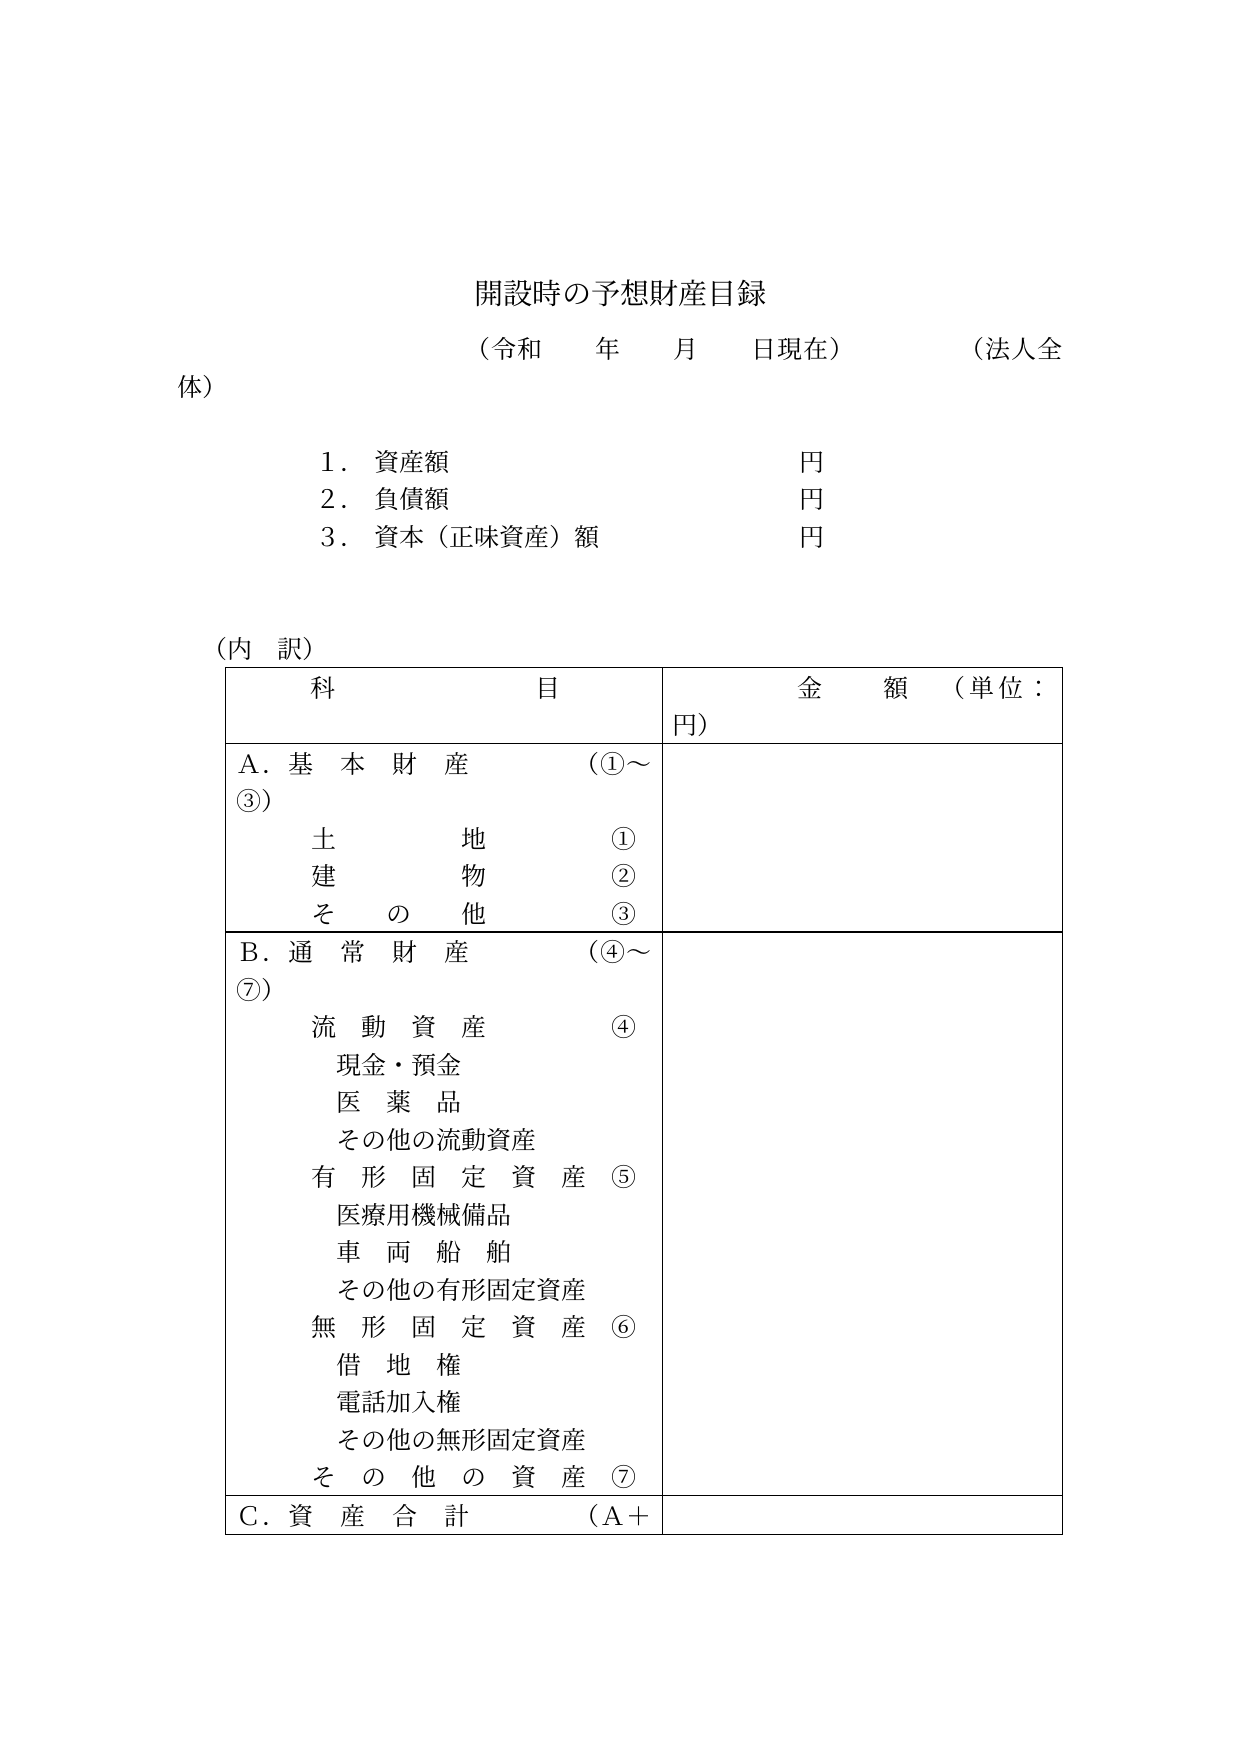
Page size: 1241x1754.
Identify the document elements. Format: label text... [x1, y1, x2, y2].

text （内 訳） [177, 629, 1063, 667]
text 開設時の予想財産目録 [177, 254, 1063, 329]
list 資本（正味資産）額 円 [315, 517, 1063, 554]
list 資産額 円 [315, 442, 1063, 479]
table_header 金 額 （単位：円） [663, 668, 1062, 743]
table_cell Ａ．基 本 財 産 （①～③） 土 地 ① 建 物 ② そ の 他 ③ [226, 744, 662, 931]
table_cell [663, 744, 1062, 931]
text （令和 年 月 日現在） （法人全体） [177, 329, 1063, 404]
table_cell Ｂ．通 常 財 産 （④～⑦） 流 動 資 産 ④ 現金・預金 医 薬 品 その他の流動資産 有 形 固 定 資 産 ⑤ 医療用機械備品 車 両 船 舶 その他の有形固定資産 無 形 固 定 資 産 ⑥ 借 地 権 電話加入権 その他の無形固定資産 そ の 他 の 資 産 ⑦ [226, 933, 662, 1495]
list 負債額 円 [315, 479, 1063, 517]
table_cell [663, 1496, 1062, 1533]
table_header 科 目 [226, 668, 662, 743]
table_cell Ｃ．資 産 合 計 （Ａ＋Ｂ） [226, 1496, 662, 1533]
table_cell [663, 933, 1062, 1495]
